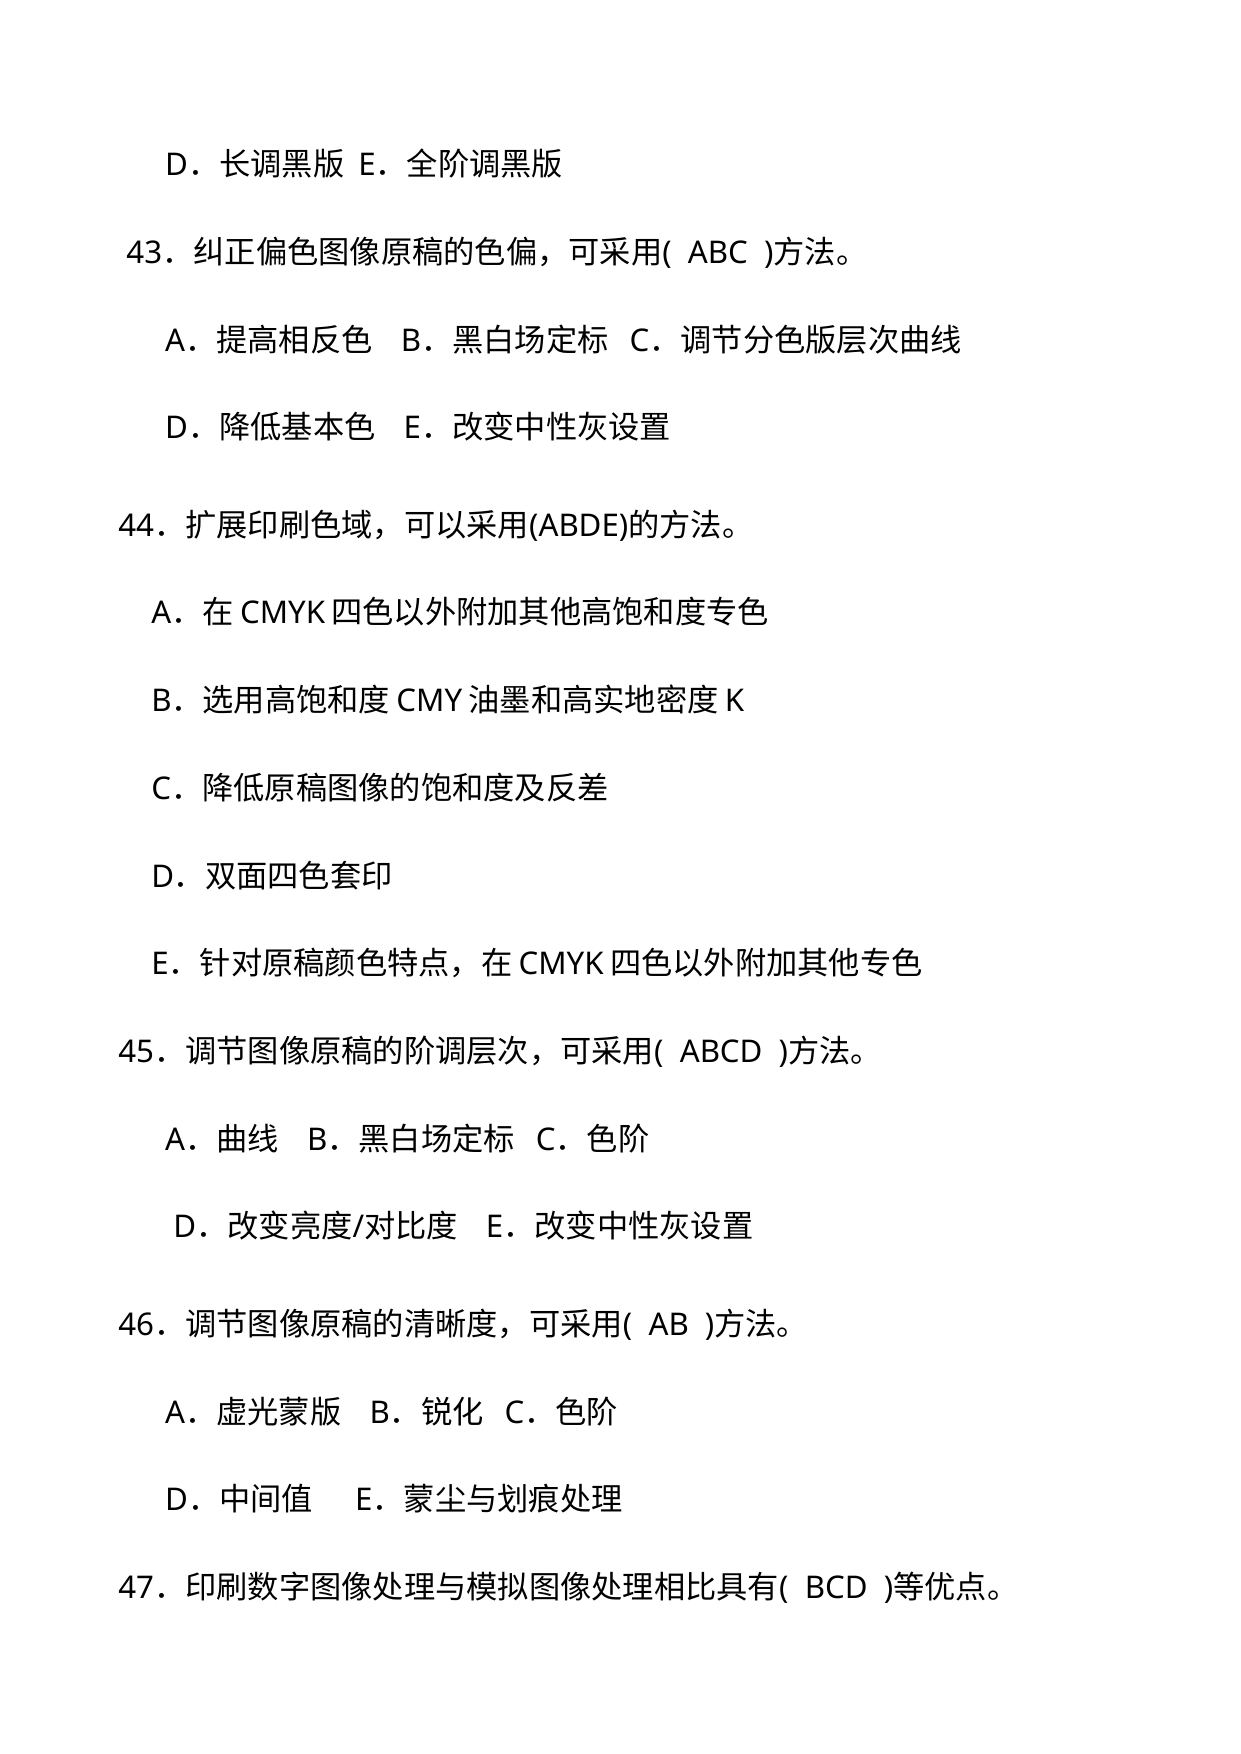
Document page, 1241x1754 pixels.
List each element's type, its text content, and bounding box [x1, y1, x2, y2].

text D．中间值 E．蒙尘与划痕处理 [118, 1465, 1122, 1530]
text D．双面四色套印 [151, 841, 1122, 906]
text A．提高相反色 B．黑白场定标 C．调节分色版层次曲线 [118, 305, 1122, 370]
text D．改变亮度/对比度 E．改变中性灰设置 46．调节图像原稿的清晰度，可采用( AB )方法。 [118, 1192, 1122, 1354]
text 45．调节图像原稿的阶调层次，可采用( ABCD )方法。 [118, 1016, 1122, 1081]
text A．在CMYK四色以外附加其他高饱和度专色 [151, 578, 1122, 643]
text E．针对原稿颜色特点，在CMYK四色以外附加其他专色 [151, 929, 1122, 994]
text 47．印刷数字图像处理与模拟图像处理相比具有( BCD )等优点。 [118, 1552, 1122, 1617]
text 43．纠正偏色图像原稿的色偏，可采用( ABC )方法。 [118, 217, 1122, 282]
text C．降低原稿图像的饱和度及反差 [151, 753, 1122, 818]
text B．选用高饱和度CMY油墨和高实地密度K [151, 666, 1122, 731]
text D．长调黑版 E．全阶调黑版 [118, 129, 1122, 194]
text A．曲线 B．黑白场定标 C．色阶 [118, 1104, 1122, 1169]
text D．降低基本色 E．改变中性灰设置 44．扩展印刷色域，可以采用(ABDE)的方法。 [118, 393, 1122, 555]
text A．虚光蒙版 B．锐化 C．色阶 [118, 1377, 1122, 1442]
